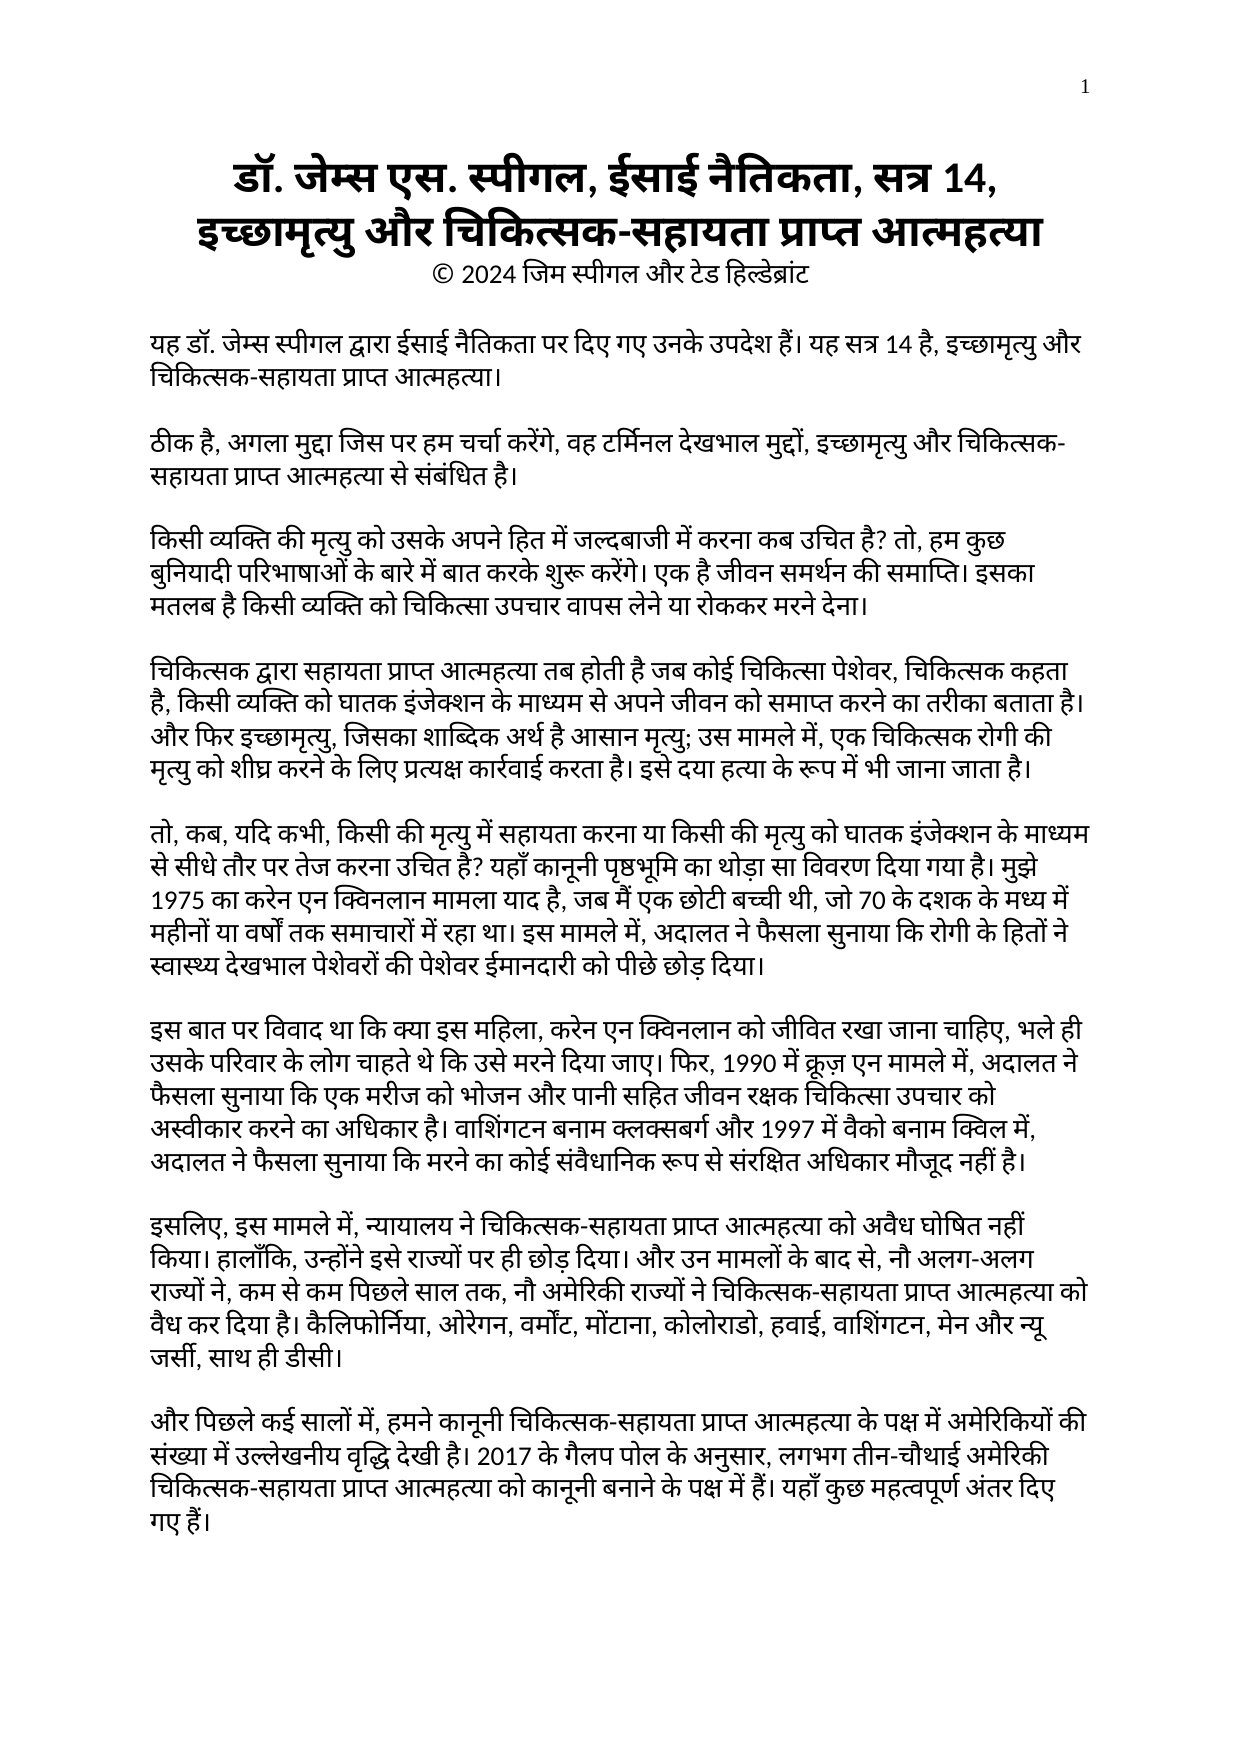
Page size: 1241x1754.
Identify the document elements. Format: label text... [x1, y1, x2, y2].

text तो, कब, यदि कभी, किसी की मृत्यु में सहायता करना या किसी की मृत्यु को घातक इंजेक्शन के माध्यम से सीधे तौर पर तेज करना उचित है? यहाँ कानूनी पृष्ठभूमि का थोड़ा सा विवरण दिया गया है। मुझे 1975 का करेन एन क्विनलान मामला याद है, जब मैं एक छोटी बच्ची थी, जो 70 के दशक के मध्य में महीनों या वर्षों तक समाचारों में रहा था। इस मामले में, अदालत ने फैसला सुनाया कि रोगी के हितों ने स्वास्थ्य देखभाल पेशेवरों की पेशेवर ईमानदारी को पीछे छोड़ दिया। [150, 817, 1090, 982]
text © 2024 जिम स्पीगल और टेड हिल्डेब्रांट [150, 257, 1090, 294]
text इस बात पर विवाद था कि क्या इस महिला, करेन एन क्विनलान को जीवित रखा जाना चाहिए, भले ही उसके परिवार के लोग चाहते थे कि उसे मरने दिया जाए। फिर, 1990 में क्रूज़ एन मामले में, अदालत ने फैसला सुनाया कि एक मरीज को भोजन और पानी सहित जीवन रक्षक चिकित्सा उपचार को अस्वीकार करने का अधिकार है। वाशिंगटन बनाम क्लक्सबर्ग और 1997 में वैको बनाम क्विल में, अदालत ने फैसला सुनाया कि मरने का कोई संवैधानिक रूप से संरक्षित अधिकार मौजूद नहीं है। [150, 1013, 1090, 1178]
text डॉ. जेम्स एस. स्पीगल, ईसाई नैतिकता, सत्र 14, इच्छामृत्यु और चिकित्सक-सहायता प्राप्त आत्महत्या [150, 150, 1090, 257]
text यह डॉ. जेम्स स्पीगल द्वारा ईसाई नैतिकता पर दिए गए उनके उपदेश हैं। यह सत्र 14 है, इच्छामृत्यु और चिकित्सक-सहायता प्राप्त आत्महत्या। ठीक है, अगला मुद्दा जिस पर हम चर्चा करेंगे, वह टर्मिनल देखभाल मुद्दों, इच्छामृत्यु और चिकित्सक-सहायता प्राप्त आत्महत्या से संबंधित है। [150, 294, 1090, 492]
text चिकित्सक द्वारा सहायता प्राप्त आत्महत्या तब होती है जब कोई चिकित्सा पेशेवर, चिकित्सक कहता है, किसी व्यक्ति को घातक इंजेक्शन के माध्यम से अपने जीवन को समाप्त करने का तरीका बताता है। और फिर इच्छामृत्यु, जिसका शाब्दिक अर्थ है आसान मृत्यु; उस मामले में, एक चिकित्सक रोगी की मृत्यु को शीघ्र करने के लिए प्रत्यक्ष कार्रवाई करता है। इसे दया हत्या के रूप में भी जाना जाता है। [150, 654, 1090, 786]
text इसलिए, इस मामले में, न्यायालय ने चिकित्सक-सहायता प्राप्त आत्महत्या को अवैध घोषित नहीं किया। हालाँकि, उन्होंने इसे राज्यों पर ही छोड़ दिया। और उन मामलों के बाद से, नौ अलग-अलग राज्यों ने, कम से कम पिछले साल तक, नौ अमेरिकी राज्यों ने चिकित्सक-सहायता प्राप्त आत्महत्या को वैध कर दिया है। कैलिफोर्निया, ओरेगन, वर्मोंट, मोंटाना, कोलोराडो, हवाई, वाशिंगटन, मेन और न्यू जर्सी, साथ ही डीसी। [150, 1209, 1090, 1374]
text और पिछले कई सालों में, हमने कानूनी चिकित्सक-सहायता प्राप्त आत्महत्या के पक्ष में अमेरिकियों की संख्या में उल्लेखनीय वृद्धि देखी है। 2017 के गैलप पोल के अनुसार, लगभग तीन-चौथाई अमेरिकी चिकित्सक-सहायता प्राप्त आत्महत्या को कानूनी बनाने के पक्ष में हैं। यहाँ कुछ महत्वपूर्ण अंतर दिए गए हैं। [150, 1406, 1090, 1538]
text किसी व्यक्ति की मृत्यु को उसके अपने हित में जल्दबाजी में करना कब उचित है? तो, हम कुछ बुनियादी परिभाषाओं के बारे में बात करके शुरू करेंगे। एक है जीवन समर्थन की समाप्ति। इसका मतलब है किसी व्यक्ति को चिकित्सा उपचार वापस लेने या रोककर मरने देना। [150, 523, 1090, 622]
